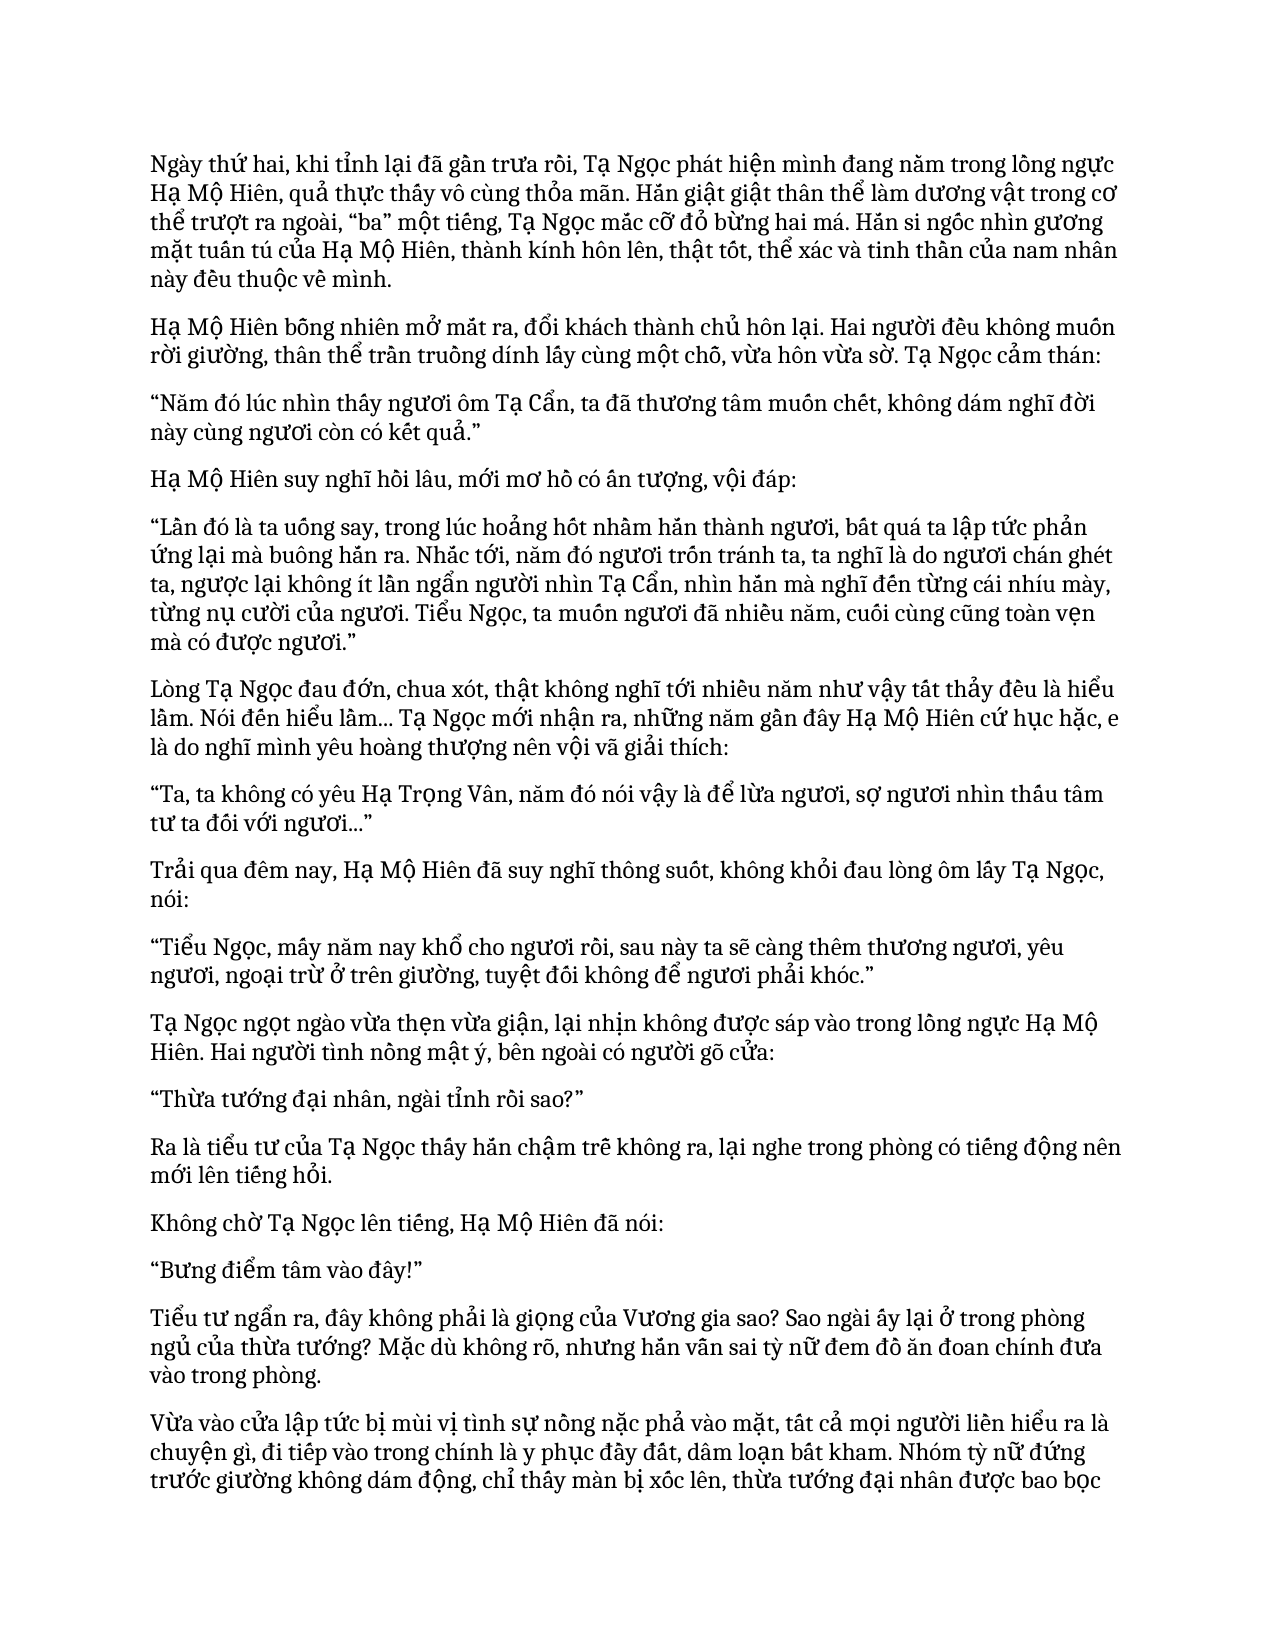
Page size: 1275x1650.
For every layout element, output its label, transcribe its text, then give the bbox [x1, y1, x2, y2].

text Ngày thứ hai, khi tỉnh lại đã gần trưa rồi, Tạ Ngọc phát hiện mình đang nằm trong lồng ngực Hạ Mộ Hiên, quả thực thấy vô cùng thỏa mãn. Hắn giật giật thân thể làm dương vật trong cơ thể trượt ra ngoài, “ba” một tiếng, Tạ Ngọc mắc cỡ đỏ bừng hai má. Hắn si ngốc nhìn gương mặt tuấn tú của Hạ Mộ Hiên, thành kính hôn lên, thật tốt, thể xác và tinh thần của nam nhân này đều thuộc về mình. [150, 150, 1125, 294]
text Không chờ Tạ Ngọc lên tiếng, Hạ Mộ Hiên đã nói: [150, 1209, 1125, 1237]
text Tạ Ngọc ngọt ngào vừa thẹn vừa giận, lại nhịn không được sáp vào trong lồng ngực Hạ Mộ Hiên. Hai người tình nồng mật ý, bên ngoài có người gõ cửa: [150, 1009, 1125, 1066]
text Hạ Mộ Hiên suy nghĩ hồi lâu, mới mơ hồ có ấn tượng, vội đáp: [150, 465, 1125, 494]
text “Lần đó là ta uống say, trong lúc hoảng hốt nhầm hắn thành ngươi, bất quá ta lập tức phản ứng lại mà buông hắn ra. Nhắc tới, năm đó ngươi trốn tránh ta, ta nghĩ là do ngươi chán ghét ta, ngược lại không ít lần ngẩn người nhìn Tạ Cẩn, nhìn hắn mà nghĩ đến từng cái nhíu mày, từng nụ cười của ngươi. Tiểu Ngọc, ta muốn ngươi đã nhiều năm, cuối cùng cũng toàn vẹn mà có được ngươi.” [150, 512, 1125, 656]
text Lòng Tạ Ngọc đau đớn, chua xót, thật không nghĩ tới nhiều năm như vậy tất thảy đều là hiểu lầm. Nói đến hiểu lầm... Tạ Ngọc mới nhận ra, những năm gần đây Hạ Mộ Hiên cứ hục hặc, e là do nghĩ mình yêu hoàng thượng nên vội vã giải thích: [150, 675, 1125, 761]
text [150, 1409, 1125, 1495]
text “Ta, ta không có yêu Hạ Trọng Vân, năm đó nói vậy là để lừa ngươi, sợ ngươi nhìn thấu tâm tư ta đối với ngươi...” [150, 780, 1125, 837]
text “Thừa tướng đại nhân, ngài tỉnh rồi sao?” [150, 1085, 1125, 1114]
text “Bưng điểm tâm vào đây!” [150, 1256, 1125, 1285]
text Hạ Mộ Hiên bỗng nhiên mở mắt ra, đổi khách thành chủ hôn lại. Hai người đều không muốn rời giường, thân thể trần truồng dính lấy cùng một chỗ, vừa hôn vừa sờ. Tạ Ngọc cảm thán: [150, 312, 1125, 370]
text “Tiểu Ngọc, mấy năm nay khổ cho ngươi rồi, sau này ta sẽ càng thêm thương ngươi, yêu ngươi, ngoại trừ ở trên giường, tuyệt đối không để ngươi phải khóc.” [150, 932, 1125, 990]
text “Năm đó lúc nhìn thấy ngươi ôm Tạ Cẩn, ta đã thương tâm muốn chết, không dám nghĩ đời này cùng ngươi còn có kết quả.” [150, 389, 1125, 446]
text Trải qua đêm nay, Hạ Mộ Hiên đã suy nghĩ thông suốt, không khỏi đau lòng ôm lấy Tạ Ngọc, nói: [150, 856, 1125, 914]
text Ra là tiểu tư của Tạ Ngọc thấy hắn chậm trễ không ra, lại nghe trong phòng có tiếng động nên mới lên tiếng hỏi. [150, 1132, 1125, 1190]
text Tiểu tư ngẩn ra, đây không phải là giọng của Vương gia sao? Sao ngài ấy lại ở trong phòng ngủ của thừa tướng? Mặc dù không rõ, nhưng hắn vẫn sai tỳ nữ đem đồ ăn đoan chính đưa vào trong phòng. [150, 1304, 1125, 1390]
